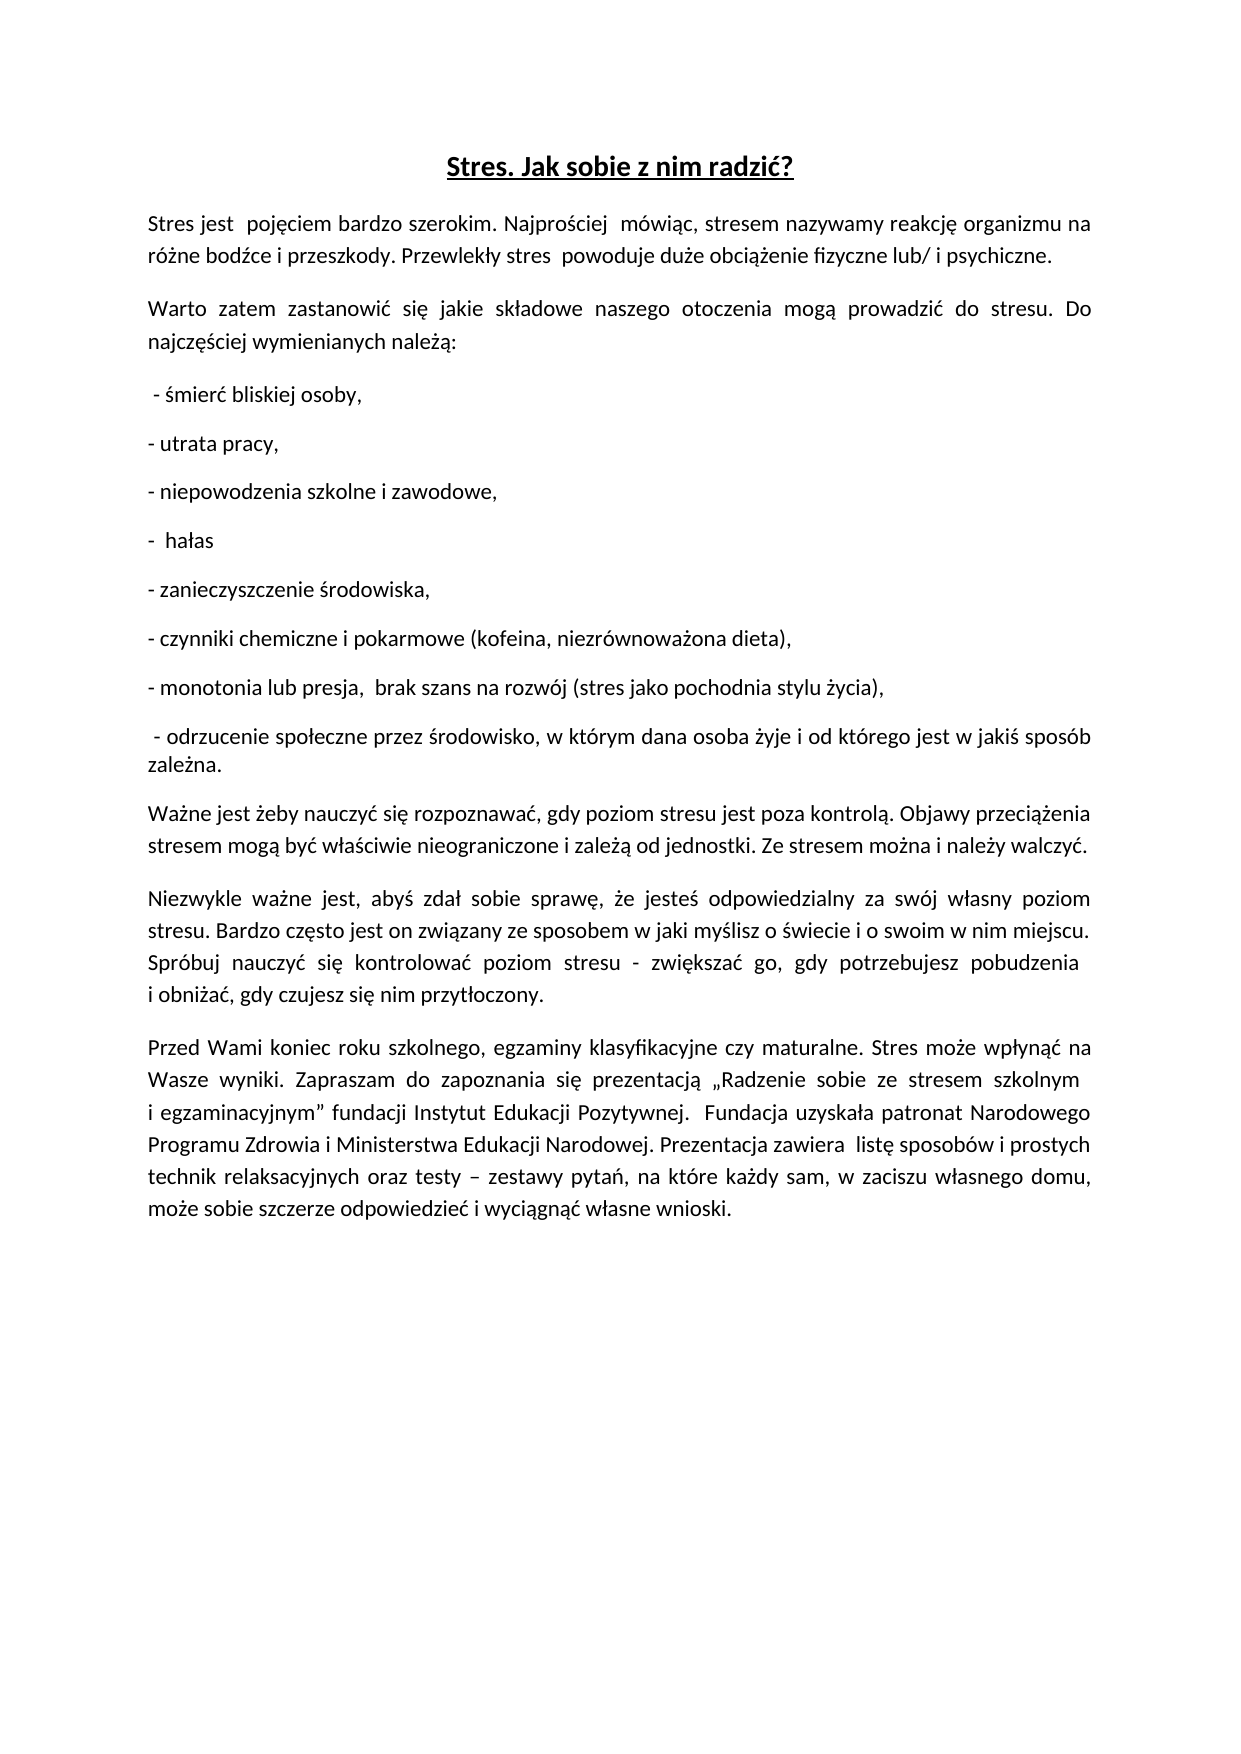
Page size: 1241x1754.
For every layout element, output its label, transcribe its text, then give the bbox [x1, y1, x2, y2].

text Przed Wami koniec roku szkolnego, egzaminy klasyfikacyjne czy maturalne. Stres może wpłynąć na Wasze wyniki. Zapraszam do zapoznania się prezentacją „Radzenie sobie ze stresem szkolnym i egzaminacyjnym” fundacji Instytut Edukacji Pozytywnej. Fundacja uzyskała patronat Narodowego Programu Zdrowia i Ministerstwa Edukacji Narodowej. Prezentacja zawiera listę sposobów i prostych technik relaksacyjnych oraz testy – zestawy pytań, na które każdy sam, w zaciszu własnego domu, może sobie szczerze odpowiedzieć i wyciągnąć własne wnioski. [148, 1033, 1093, 1222]
text Stres. Jak sobie z nim radzić? [148, 148, 1093, 183]
text - śmierć bliskiej osoby, [148, 380, 1093, 408]
text - niepowodzenia szkolne i zawodowe, [148, 477, 1093, 506]
text - hałas [148, 526, 1093, 554]
text Warto zatem zastanowić się jakie składowe naszego otoczenia mogą prowadzić do stresu. Do najczęściej wymienianych należą: [148, 294, 1093, 355]
text - monotonia lub presja, brak szans na rozwój (stres jako pochodnia stylu życia), [148, 673, 1093, 701]
text - odrzucenie społeczne przez środowisko, w którym dana osoba żyje i od którego jest w jakiś sposób zależna. [148, 722, 1093, 778]
text Niezwykle ważne jest, abyś zdał sobie sprawę, że jesteś odpowiedzialny za swój własny poziom stresu. Bardzo często jest on związany ze sposobem w jaki myślisz o świecie i o swoim w nim miejscu. Spróbuj nauczyć się kontrolować poziom stresu - zwiększać go, gdy potrzebujesz pobudzenia i obniżać, gdy czujesz się nim przytłoczony. [148, 884, 1093, 1008]
text Stres jest pojęciem bardzo szerokim. Najprościej mówiąc, stresem nazywamy reakcję organizmu na różne bodźce i przeszkody. Przewlekły stres powoduje duże obciążenie fizyczne lub/ i psychiczne. [148, 209, 1093, 269]
text - czynniki chemiczne i pokarmowe (kofeina, niezrównoważona dieta), [148, 624, 1093, 652]
text - zanieczyszczenie środowiska, [148, 575, 1093, 603]
text - utrata pracy, [148, 429, 1093, 457]
text Ważne jest żeby nauczyć się rozpoznawać, gdy poziom stresu jest poza kontrolą. Objawy przeciążenia stresem mogą być właściwie nieograniczone i zależą od jednostki. Ze stresem można i należy walczyć. [148, 799, 1093, 859]
